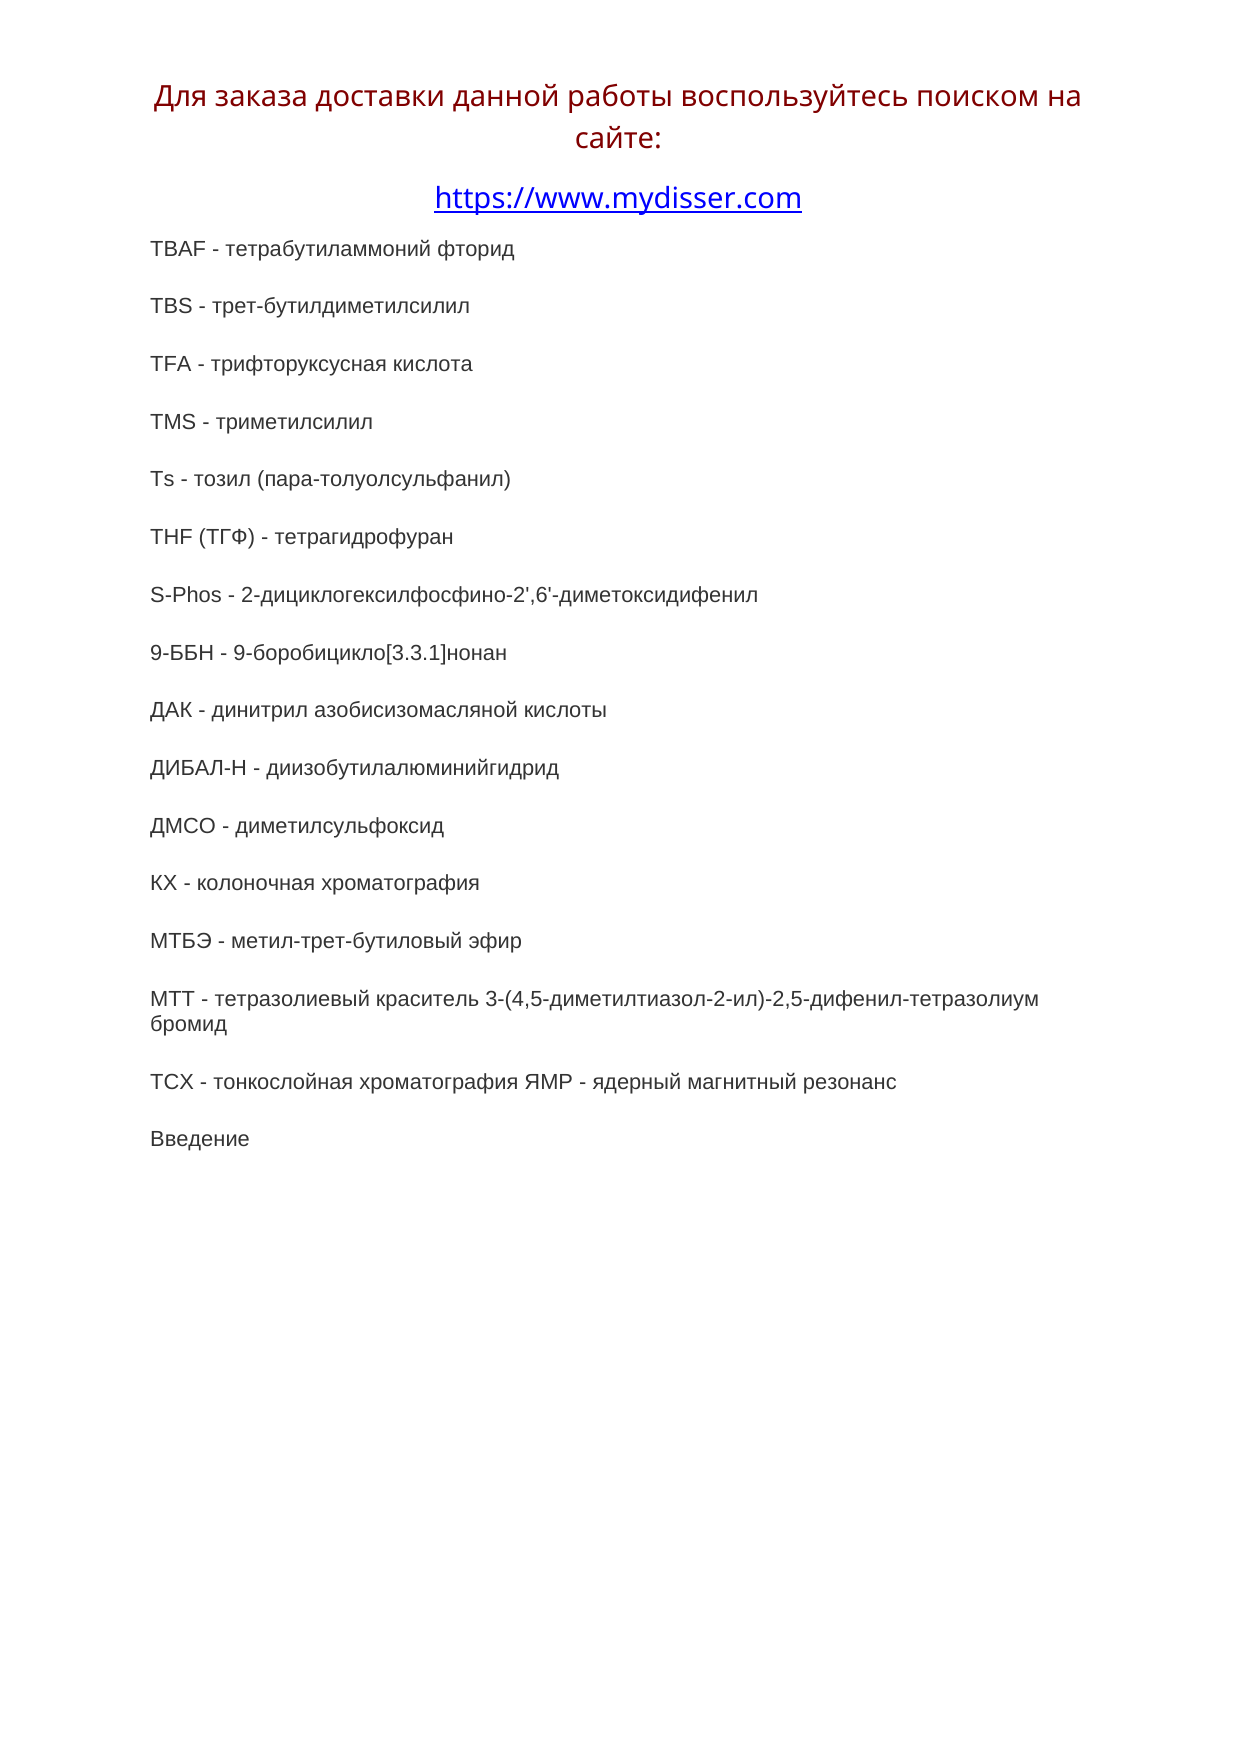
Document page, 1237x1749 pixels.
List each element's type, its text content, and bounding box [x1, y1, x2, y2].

text ДИБАЛ-Н - диизобутилалюминийгидрид [150, 755, 1086, 780]
text S-Phos - 2-дициклогексилфосфино-2',6'-диметоксидифенил [150, 582, 1086, 607]
text ДАК - динитрил азобисизомасляной кислоты [150, 697, 1086, 722]
text TBS - трет-бутилдиметилсилил [150, 293, 1086, 318]
text МТТ - тетразолиевый краситель 3-(4,5-диметилтиазол-2-ил)-2,5-дифенил-тетразолиум бромид [150, 986, 1086, 1036]
text КХ - колоночная хроматография [150, 870, 1086, 896]
text Введение [150, 1126, 1086, 1152]
text ДМСО - диметилсульфоксид [150, 813, 1086, 838]
text 9-ББН - 9-боробицикло[3.3.1]нонан [150, 639, 1086, 665]
text TBAF - тетрабутиламмоний фторид [150, 236, 1086, 261]
text Ts - тозил (пара-толуолсульфанил) [150, 466, 1086, 492]
text МТБЭ - метил-трет-бутиловый эфир [150, 928, 1086, 953]
text THF (ТГФ) - тетрагидрофуран [150, 524, 1086, 549]
text TMS - триметилсилил [150, 409, 1086, 434]
text ТСХ - тонкослойная хроматография ЯМР - ядерный магнитный резонанс [150, 1069, 1086, 1094]
text TFA - трифторуксусная кислота [150, 351, 1086, 376]
